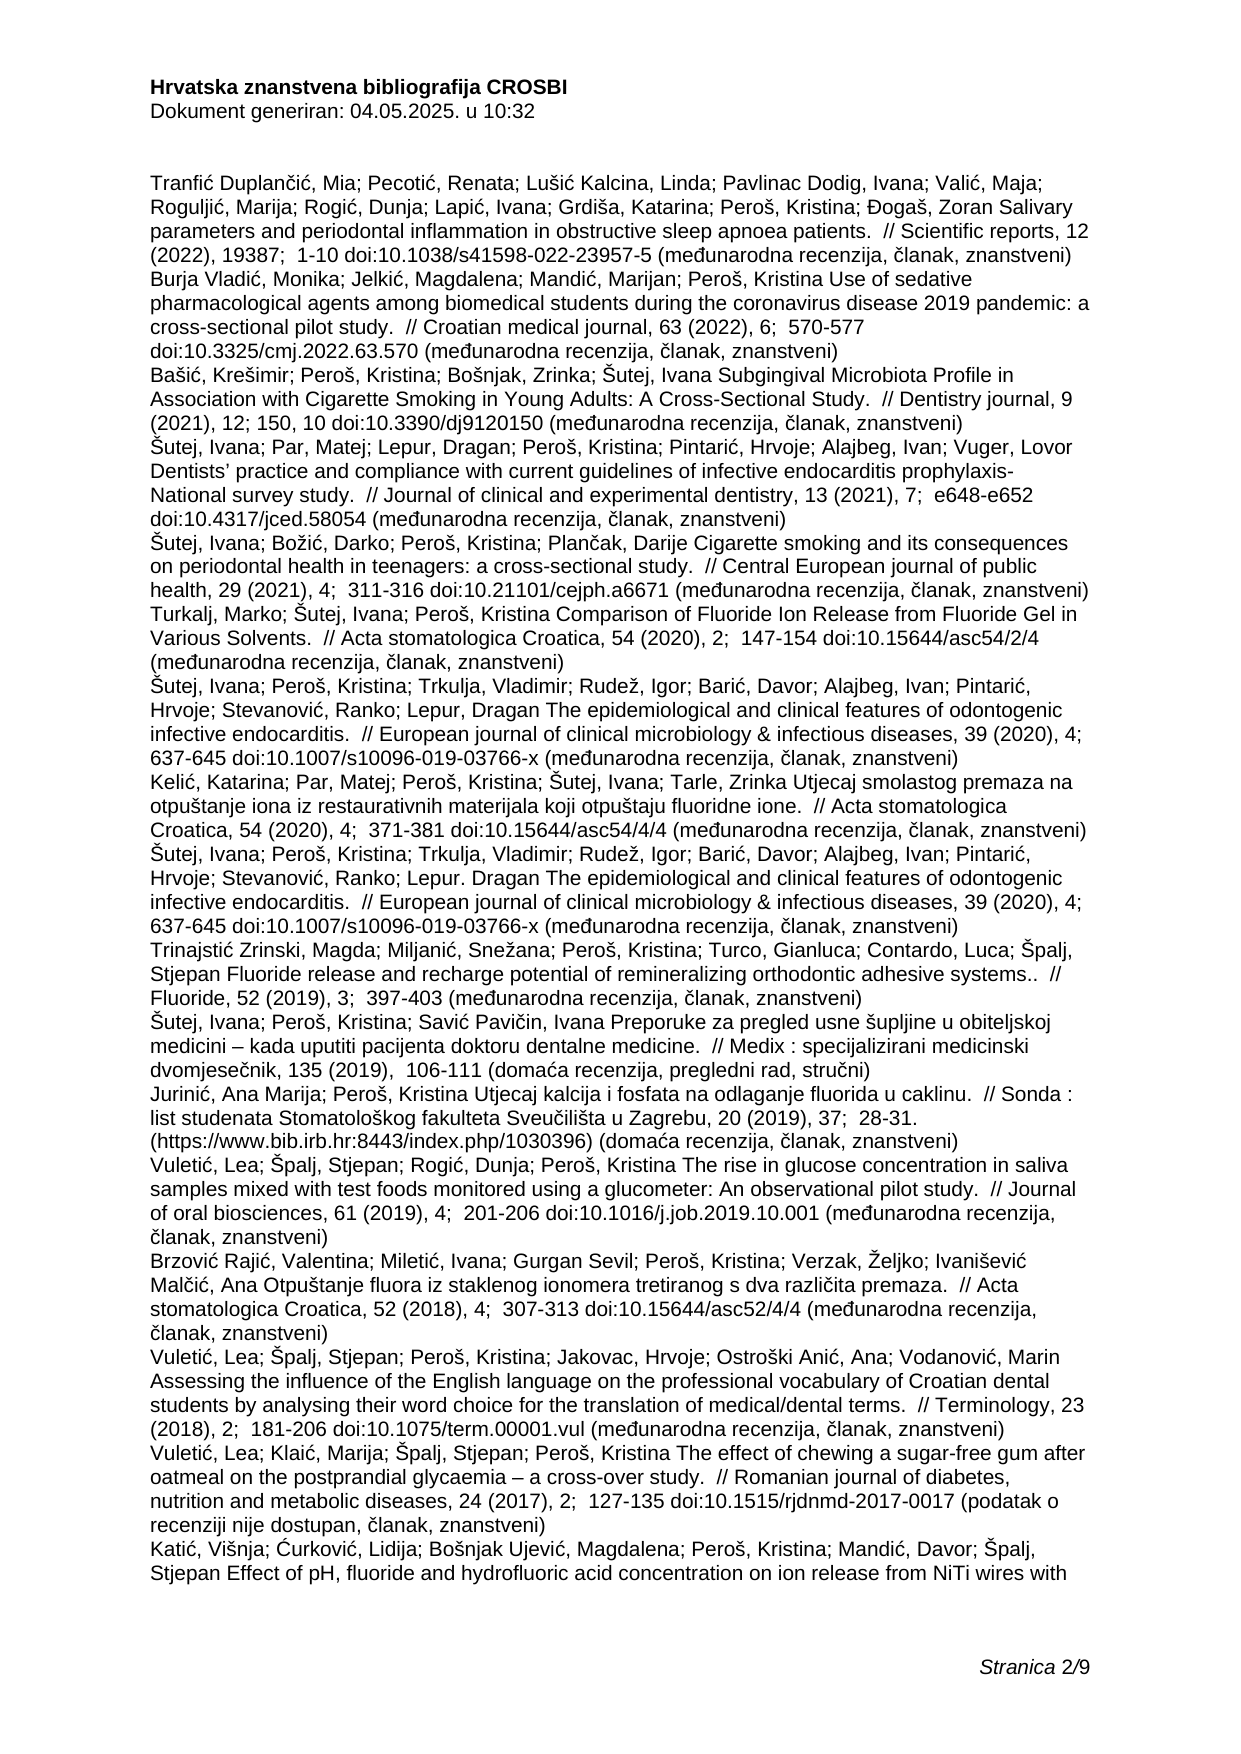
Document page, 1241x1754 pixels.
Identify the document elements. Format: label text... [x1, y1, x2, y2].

text Šutej, Ivana; Božić, Darko; Peroš, Kristina; Plančak, Darije [150, 530, 1090, 602]
text Brzović Rajić, Valentina; Miletić, Ivana; Gurgan Sevil; Peroš, Kristina; Verzak, Željko; Ivanišević Malčić, Ana [150, 1249, 1090, 1345]
text Šutej, Ivana; Peroš, Kristina; Trkulja, Vladimir; Rudež, Igor; Barić, Davor; Alajbeg, Ivan; Pintarić, Hrvoje; Stevanović, Ranko; Lepur, Dragan [150, 674, 1090, 770]
text Šutej, Ivana; Par, Matej; Lepur, Dragan; Peroš, Kristina; Pintarić, Hrvoje; Alajbeg, Ivan; Vuger, Lovor [150, 434, 1090, 530]
text Kelić, Katarina; Par, Matej; Peroš, Kristina; Šutej, Ivana; Tarle, Zrinka [150, 770, 1090, 842]
text Burja Vladić, Monika; Jelkić, Magdalena; Mandić, Marijan; Peroš, Kristina [150, 267, 1090, 363]
text Bašić, Krešimir; Peroš, Kristina; Bošnjak, Zrinka; Šutej, Ivana [150, 363, 1090, 434]
text Turkalj, Marko; Šutej, Ivana; Peroš, Kristina [150, 602, 1090, 674]
text Šutej, Ivana; Peroš, Kristina; Savić Pavičin, Ivana [150, 1009, 1090, 1081]
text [150, 1537, 1090, 1584]
text Tranfić Duplančić, Mia; Pecotić, Renata; Lušić Kalcina, Linda; Pavlinac Dodig, Ivana; Valić, Maja; Roguljić, Marija; Rogić, Dunja; Lapić, Ivana; Grdiša, Katarina; Peroš, Kristina; Đogaš, Zoran [150, 171, 1090, 267]
text Jurinić, Ana Marija; Peroš, Kristina [150, 1081, 1090, 1153]
text Trinajstić Zrinski, Magda; Miljanić, Snežana; Peroš, Kristina; Turco, Gianluca; Contardo, Luca; Špalj, Stjepan [150, 938, 1090, 1009]
text Vuletić, Lea; Špalj, Stjepan; Rogić, Dunja; Peroš, Kristina [150, 1153, 1090, 1249]
text Vuletić, Lea; Špalj, Stjepan; Peroš, Kristina; Jakovac, Hrvoje; Ostroški Anić, Ana; Vodanović, Marin [150, 1345, 1090, 1441]
text Šutej, Ivana; Peroš, Kristina; Trkulja, Vladimir; Rudež, Igor; Barić, Davor; Alajbeg, Ivan; Pintarić, Hrvoje; Stevanović, Ranko; Lepur. Dragan [150, 842, 1090, 938]
text Vuletić, Lea; Klaić, Marija; Špalj, Stjepan; Peroš, Kristina [150, 1441, 1090, 1537]
